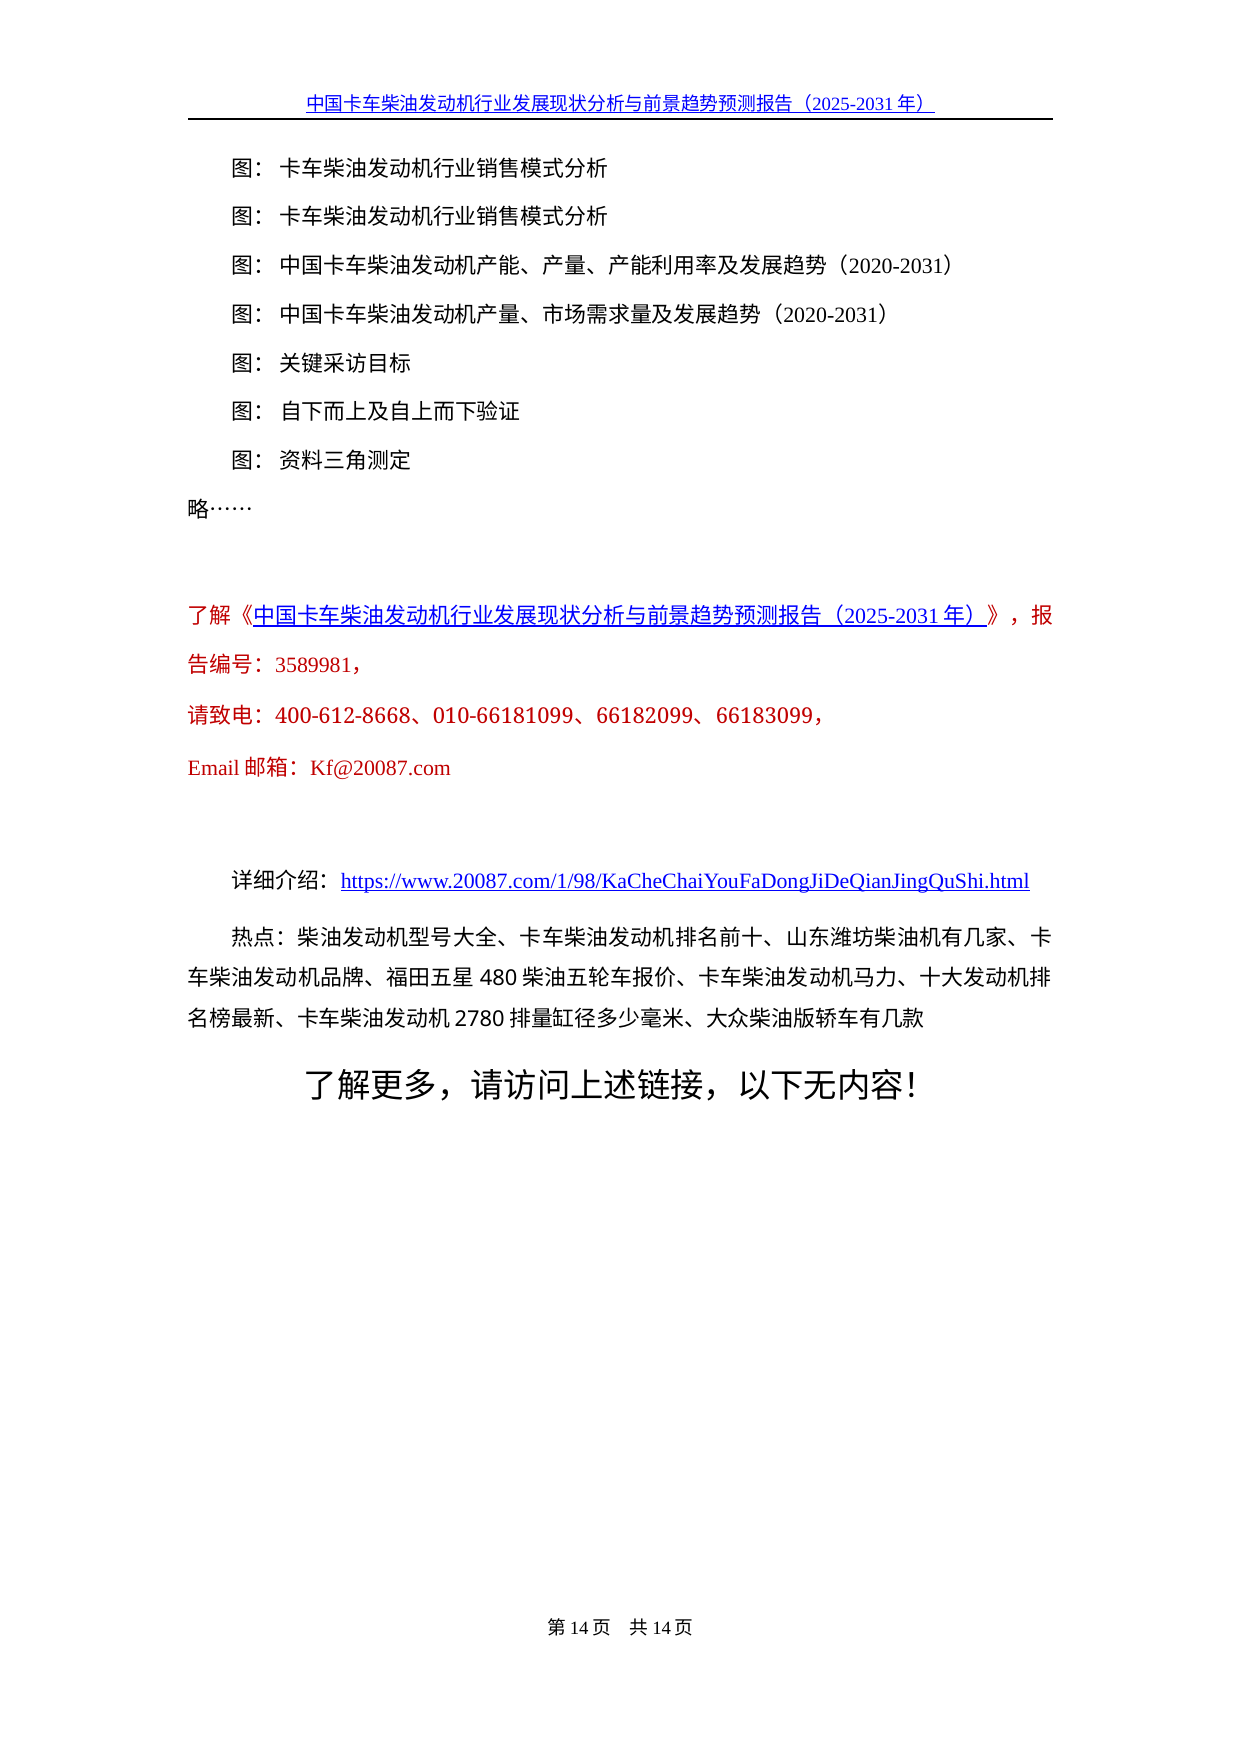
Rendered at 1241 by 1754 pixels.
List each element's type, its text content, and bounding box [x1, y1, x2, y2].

text 详细介绍：https://www.20087.com/1/98/KaCheChaiYouFaDongJiDeQianJingQuShi.html [187, 863, 1053, 895]
title 了解更多，请访问上述链接，以下无内容！ [187, 1051, 1053, 1116]
text 请致电：400-612-8668、010-66181099、66182099、66183099， [187, 698, 1053, 731]
text 热点：柴油发动机型号大全、卡车柴油发动机排名前十、山东潍坊柴油机有几家、卡车柴油发动机品牌、福田五星480柴油五轮车报价、卡车柴油发动机马力、十大发动机排名榜最新、卡车柴油发动机2780排量缸径多少毫米、大众柴油版轿车有几款 [187, 919, 1053, 1033]
text 了解《中国卡车柴油发动机行业发展现状分析与前景趋势预测报告（2025-2031年）》，报告编号：3589981， [187, 598, 1053, 679]
text Email邮箱：Kf@20087.com [187, 750, 1053, 782]
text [187, 150, 1053, 524]
